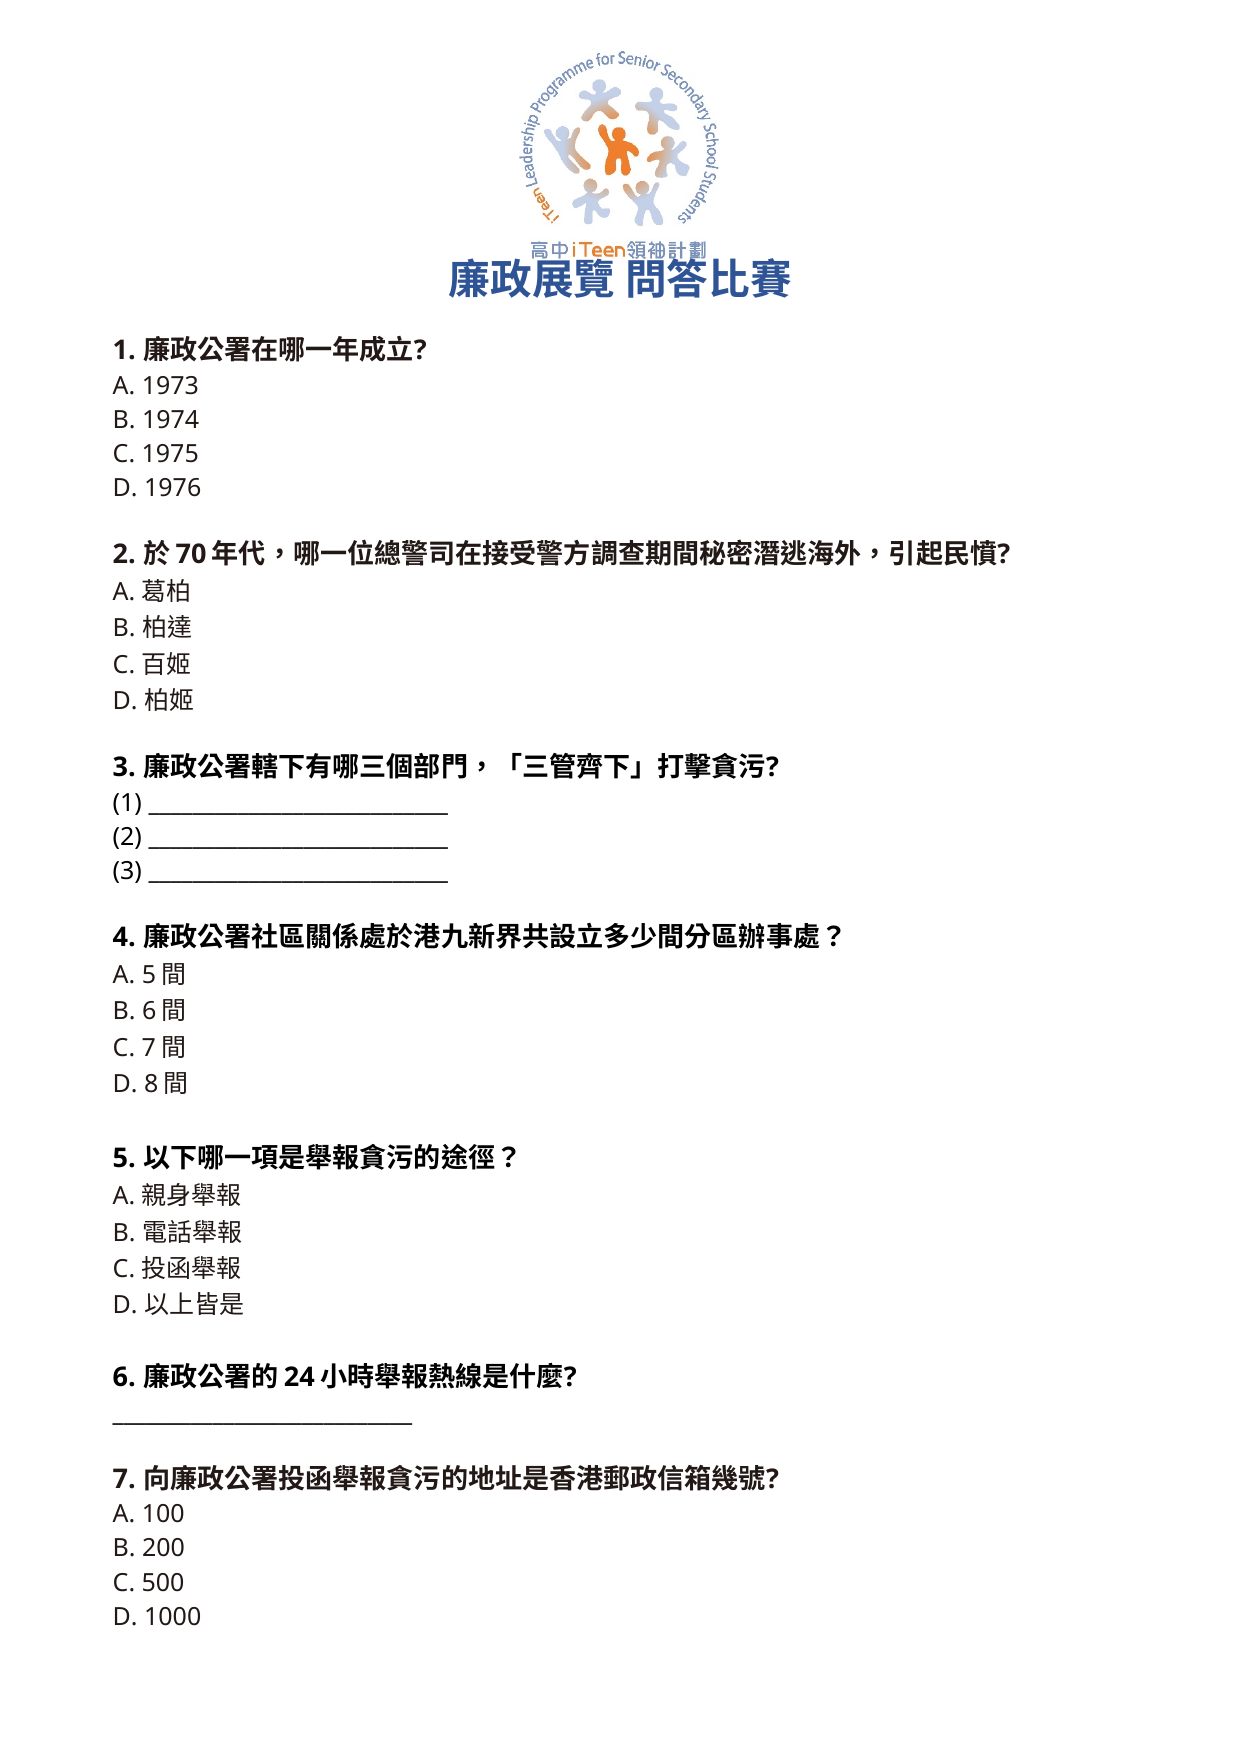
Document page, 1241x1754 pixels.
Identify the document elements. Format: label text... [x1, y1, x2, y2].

text D. 8間 [112, 1063, 1128, 1099]
text (3) ___________________________ [112, 853, 1128, 887]
text 5. 以下哪一項是舉報貪污的途徑？ [112, 1136, 1128, 1176]
text 4. 廉政公署社區關係處於港九新界共設立多少間分區辦事處？ [112, 915, 1128, 954]
text 1. 廉政公署在哪一年成立? [112, 328, 1128, 368]
text D. 柏姬 [112, 680, 1128, 717]
text B. 1974 [112, 402, 1128, 436]
text C. 投函舉報 [112, 1248, 1128, 1284]
text B. 200 [112, 1530, 1128, 1564]
text A. 1973 [112, 368, 1128, 402]
text ___________________________ [112, 1394, 1128, 1428]
text A. 100 [112, 1496, 1128, 1530]
text C. 500 [112, 1564, 1128, 1598]
text D. 以上皆是 [112, 1284, 1128, 1321]
text 2. 於70年代，哪一位總警司在接受警方調查期間秘密潛逃海外，引起民憤? [112, 532, 1128, 572]
text 3. 廉政公署轄下有哪三個部門，「三管齊下」打擊貪污? [112, 745, 1128, 784]
text B. 6間 [112, 991, 1128, 1027]
text D. 1976 [112, 470, 1128, 504]
text B. 電話舉報 [112, 1212, 1128, 1248]
text 7. 向廉政公署投函舉報貪污的地址是香港郵政信箱幾號? [112, 1457, 1128, 1496]
text 廉政展覽 問答比賽 [112, 246, 1128, 307]
text A. 5間 [112, 954, 1128, 991]
text D. 1000 [112, 1598, 1128, 1632]
text B. 柏達 [112, 608, 1128, 644]
text C. 百姬 [112, 644, 1128, 680]
text A. 葛柏 [112, 572, 1128, 608]
text (2) ___________________________ [112, 818, 1128, 853]
text C. 1975 [112, 436, 1128, 470]
text 6. 廉政公署的24小時舉報熱線是什麼? [112, 1355, 1128, 1394]
picture [519, 51, 719, 246]
text A. 親身舉報 [112, 1176, 1128, 1212]
text (1) ___________________________ [112, 784, 1128, 818]
text C. 7間 [112, 1027, 1128, 1063]
